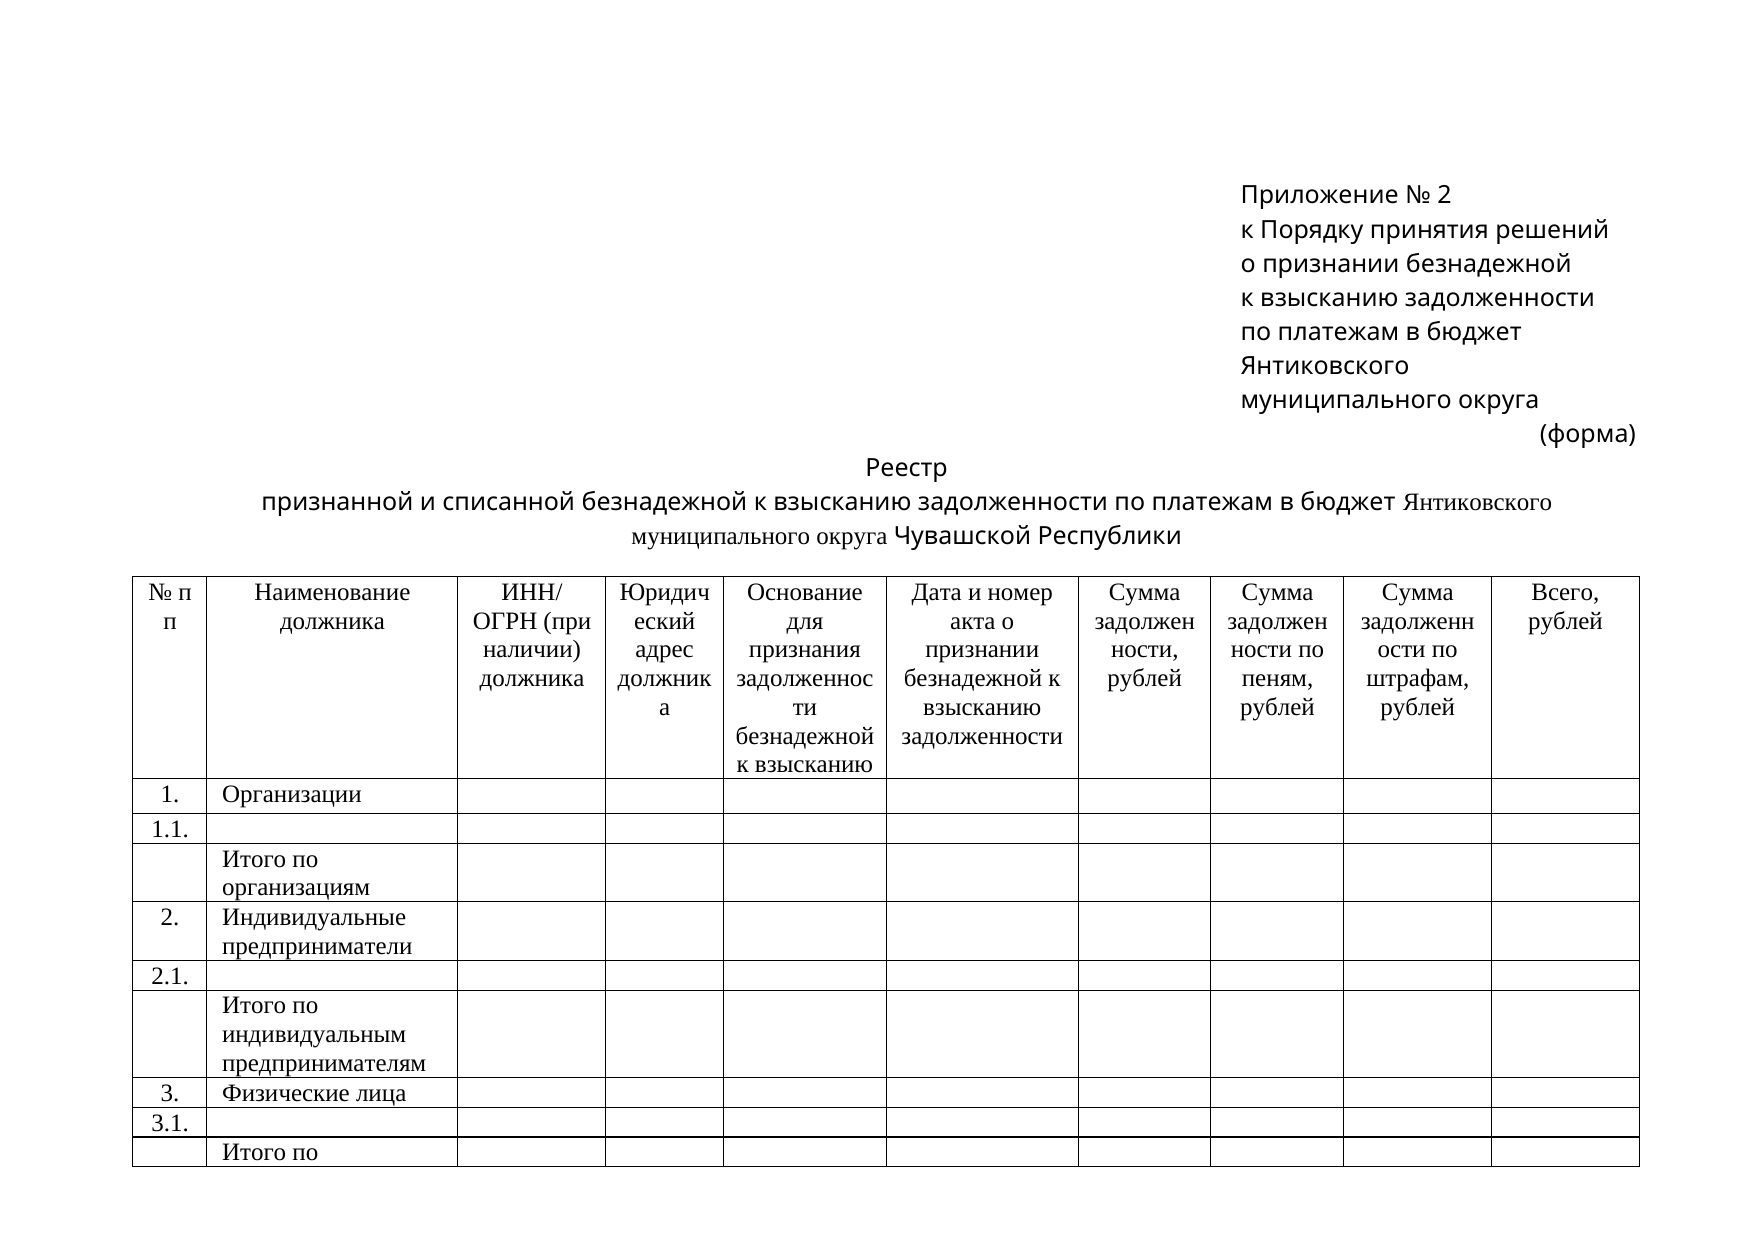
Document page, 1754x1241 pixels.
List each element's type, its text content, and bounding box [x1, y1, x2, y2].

table_cell [887, 991, 1078, 1077]
table_cell [887, 814, 1078, 843]
table_cell [606, 814, 723, 843]
table_cell [1492, 991, 1639, 1077]
table_cell [606, 991, 723, 1077]
table_cell [724, 1108, 886, 1136]
table_cell [1079, 814, 1210, 843]
table_cell [207, 961, 457, 989]
table_cell 1. [133, 779, 206, 813]
table_cell Итого по индивидуальным предпринимателям [207, 991, 457, 1077]
table_cell [1344, 779, 1491, 813]
table_cell [1492, 779, 1639, 813]
table_cell [1344, 1108, 1491, 1136]
table_cell [133, 991, 206, 1077]
table_cell [207, 1108, 457, 1136]
table_cell [1211, 844, 1343, 901]
table_cell [1344, 902, 1491, 960]
table_cell 2. [133, 902, 206, 960]
table_cell [458, 961, 605, 989]
table_cell [606, 1108, 723, 1136]
table_cell [1492, 844, 1639, 901]
table_cell Организации [207, 779, 457, 813]
table_header Всего, рублей [1492, 577, 1639, 778]
table_cell [606, 961, 723, 989]
table_cell [1079, 991, 1210, 1077]
table_cell [1344, 814, 1491, 843]
table_cell 3. [133, 1078, 206, 1107]
table_cell [887, 1138, 1078, 1166]
table_cell [1211, 1078, 1343, 1107]
table_cell [1211, 902, 1343, 960]
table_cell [207, 1138, 457, 1166]
table_cell Индивидуальные предприниматели [207, 902, 457, 960]
table_cell [724, 779, 886, 813]
table_cell Физические лица [207, 1078, 457, 1107]
table_cell [1492, 961, 1639, 989]
table_cell 1.1. [133, 814, 206, 843]
table_cell [1211, 1138, 1343, 1166]
table_cell [1211, 779, 1343, 813]
table_cell [1079, 844, 1210, 901]
table_cell [458, 814, 605, 843]
table_cell [458, 1108, 605, 1136]
table_cell [724, 902, 886, 960]
table_cell [724, 991, 886, 1077]
table_cell [724, 1138, 886, 1166]
table_cell [887, 844, 1078, 901]
table_cell [606, 1078, 723, 1107]
table_cell [458, 1138, 605, 1166]
table_cell [1079, 1108, 1210, 1136]
table_cell [1211, 1108, 1343, 1136]
table_cell [1079, 779, 1210, 813]
table_cell [1492, 1108, 1639, 1136]
table_header Наименование должника [207, 577, 457, 778]
table_cell [1211, 961, 1343, 989]
table_cell 2.1. [133, 961, 206, 989]
text Приложение № 2 к Порядку принятия решений о признании безнадежной к взысканию задолженности по платежам в бюджет Янтиковского [1240, 177, 1636, 382]
table_cell Итого по организациям [207, 844, 457, 901]
table_cell [458, 844, 605, 901]
table_cell 3.1. [133, 1108, 206, 1136]
table_cell [1211, 991, 1343, 1077]
table_cell [606, 902, 723, 960]
text Реестр признанной и списанной безнадежной к взысканию задолженности по платежам в бюджет Янтиковского муниципального округа Чувашской Республики [177, 450, 1636, 552]
table_cell [887, 961, 1078, 989]
table_cell [1492, 1138, 1639, 1166]
table_cell [1079, 961, 1210, 989]
table_header Основание для признания задолженности безнадежной к взысканию [724, 577, 886, 778]
table_cell [606, 1138, 723, 1166]
table_header Сумма задолженности, рублей [1079, 577, 1210, 778]
table_cell [1344, 844, 1491, 901]
table_cell [458, 902, 605, 960]
table_cell [887, 1078, 1078, 1107]
table_cell [606, 844, 723, 901]
table_header № пп [133, 577, 206, 778]
table_cell [1492, 814, 1639, 843]
table_cell [1344, 1078, 1491, 1107]
table_cell [458, 1078, 605, 1107]
table_cell [724, 1078, 886, 1107]
table_cell [887, 1108, 1078, 1136]
table_cell [1344, 991, 1491, 1077]
table_cell [1492, 902, 1639, 960]
table_cell [458, 991, 605, 1077]
table_cell [606, 779, 723, 813]
table_cell [724, 814, 886, 843]
table_cell [1211, 814, 1343, 843]
table_cell [887, 902, 1078, 960]
table_header Сумма задолженности по пеням, рублей [1211, 577, 1343, 778]
table_cell [1344, 961, 1491, 989]
table_cell [458, 779, 605, 813]
table_cell [724, 961, 886, 989]
text муниципального округа [1240, 382, 1636, 416]
table_cell [207, 814, 457, 843]
table_cell [1079, 902, 1210, 960]
table_cell [133, 844, 206, 901]
table_cell [1344, 1138, 1491, 1166]
table_header Сумма задолженности по штрафам, рублей [1344, 577, 1491, 778]
table_cell [887, 779, 1078, 813]
table_cell [724, 844, 886, 901]
text (форма) [177, 416, 1636, 450]
table_cell [133, 1138, 206, 1166]
table_header Дата и номер акта о признании безнадежной к взысканию задолженности [887, 577, 1078, 778]
table_cell [1079, 1138, 1210, 1166]
table_cell [1079, 1078, 1210, 1107]
table_header ИНН/ ОГРН (при наличии) должника [458, 577, 605, 778]
table_cell [1492, 1078, 1639, 1107]
table_header Юридический адрес должника [606, 577, 723, 778]
